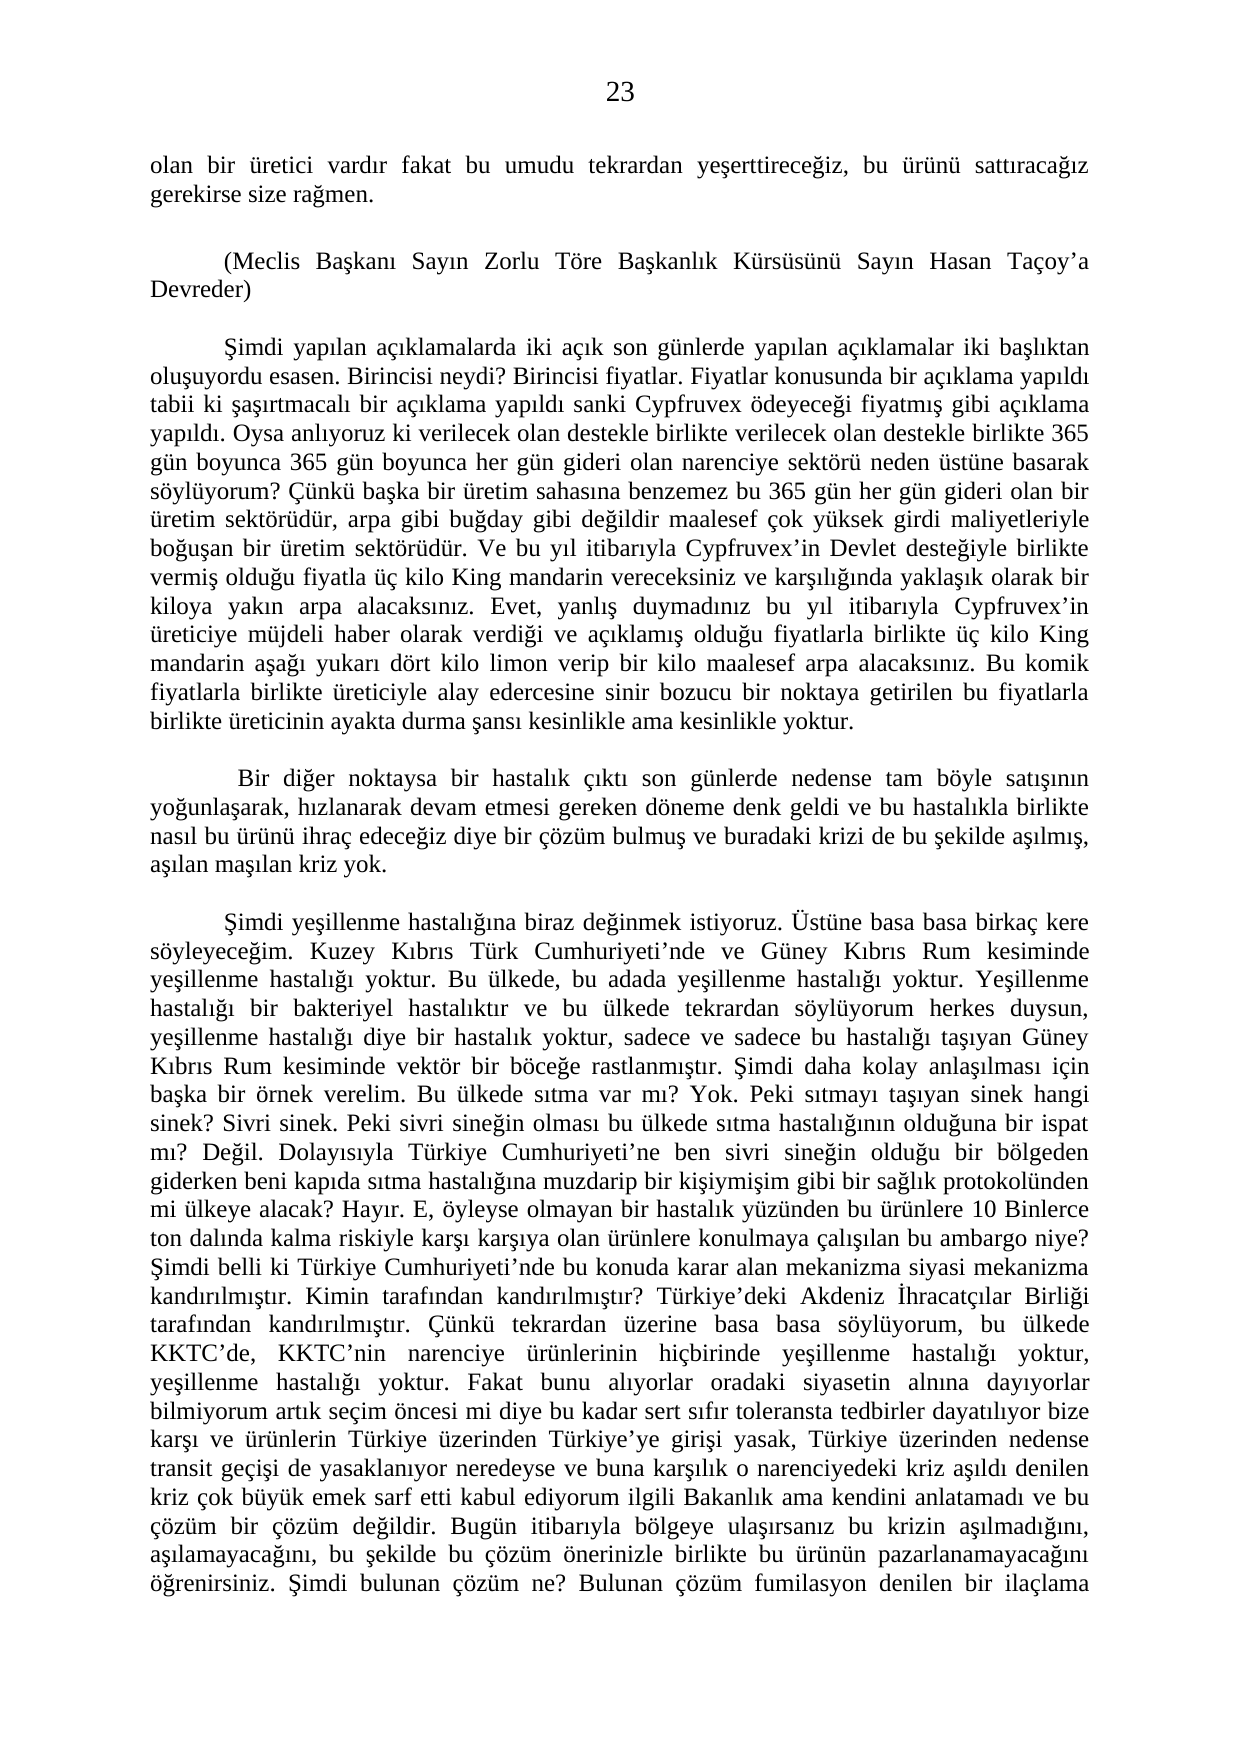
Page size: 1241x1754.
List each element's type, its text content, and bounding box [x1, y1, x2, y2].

text Bir diğer noktaysa bir hastalık çıktı son günlerde nedense tam böyle satışının yoğunlaşarak, hızlanarak devam etmesi gereken döneme denk geldi ve bu hastalıkla birlikte nasıl bu ürünü ihraç edeceğiz diye bir çözüm bulmuş ve buradaki krizi de bu şekilde aşılmış, aşılan maşılan kriz yok. [150, 763, 1090, 878]
text (Meclis Başkanı Sayın Zorlu Töre Başkanlık Kürsüsünü Sayın Hasan Taçoy’a Devreder) [150, 246, 1090, 303]
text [150, 150, 1090, 207]
text Şimdi yapılan açıklamalarda iki açık son günlerde yapılan açıklamalar iki başlıktan oluşuyordu esasen. Birincisi neydi? Birincisi fiyatlar. Fiyatlar konusunda bir açıklama yapıldı tabii ki şaşırtmacalı bir açıklama yapıldı sanki Cypfruvex ödeyeceği fiyatmış gibi açıklama yapıldı. Oysa anlıyoruz ki verilecek olan destekle birlikte verilecek olan destekle birlikte 365 gün boyunca 365 gün boyunca her gün gideri olan narenciye sektörü neden üstüne basarak söylüyorum? Çünkü başka bir üretim sahasına benzemez bu 365 gün her gün gideri olan bir üretim sektörüdür, arpa gibi buğday gibi değildir maalesef çok yüksek girdi maliyetleriyle boğuşan bir üretim sektörüdür. Ve bu yıl itibarıyla Cypfruvex’in Devlet desteğiyle birlikte vermiş olduğu fiyatla üç kilo King mandarin vereceksiniz ve karşılığında yaklaşık olarak bir kiloya yakın arpa alacaksınız. Evet, yanlış duymadınız bu yıl itibarıyla Cypfruvex’in üreticiye müjdeli haber olarak verdiği ve açıklamış olduğu fiyatlarla birlikte üç kilo King mandarin aşağı yukarı dört kilo limon verip bir kilo maalesef arpa alacaksınız. Bu komik fiyatlarla birlikte üreticiyle alay edercesine sinir bozucu bir noktaya getirilen bu fiyatlarla birlikte üreticinin ayakta durma şansı kesinlikle ama kesinlikle yoktur. [150, 332, 1090, 734]
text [150, 907, 1090, 1597]
